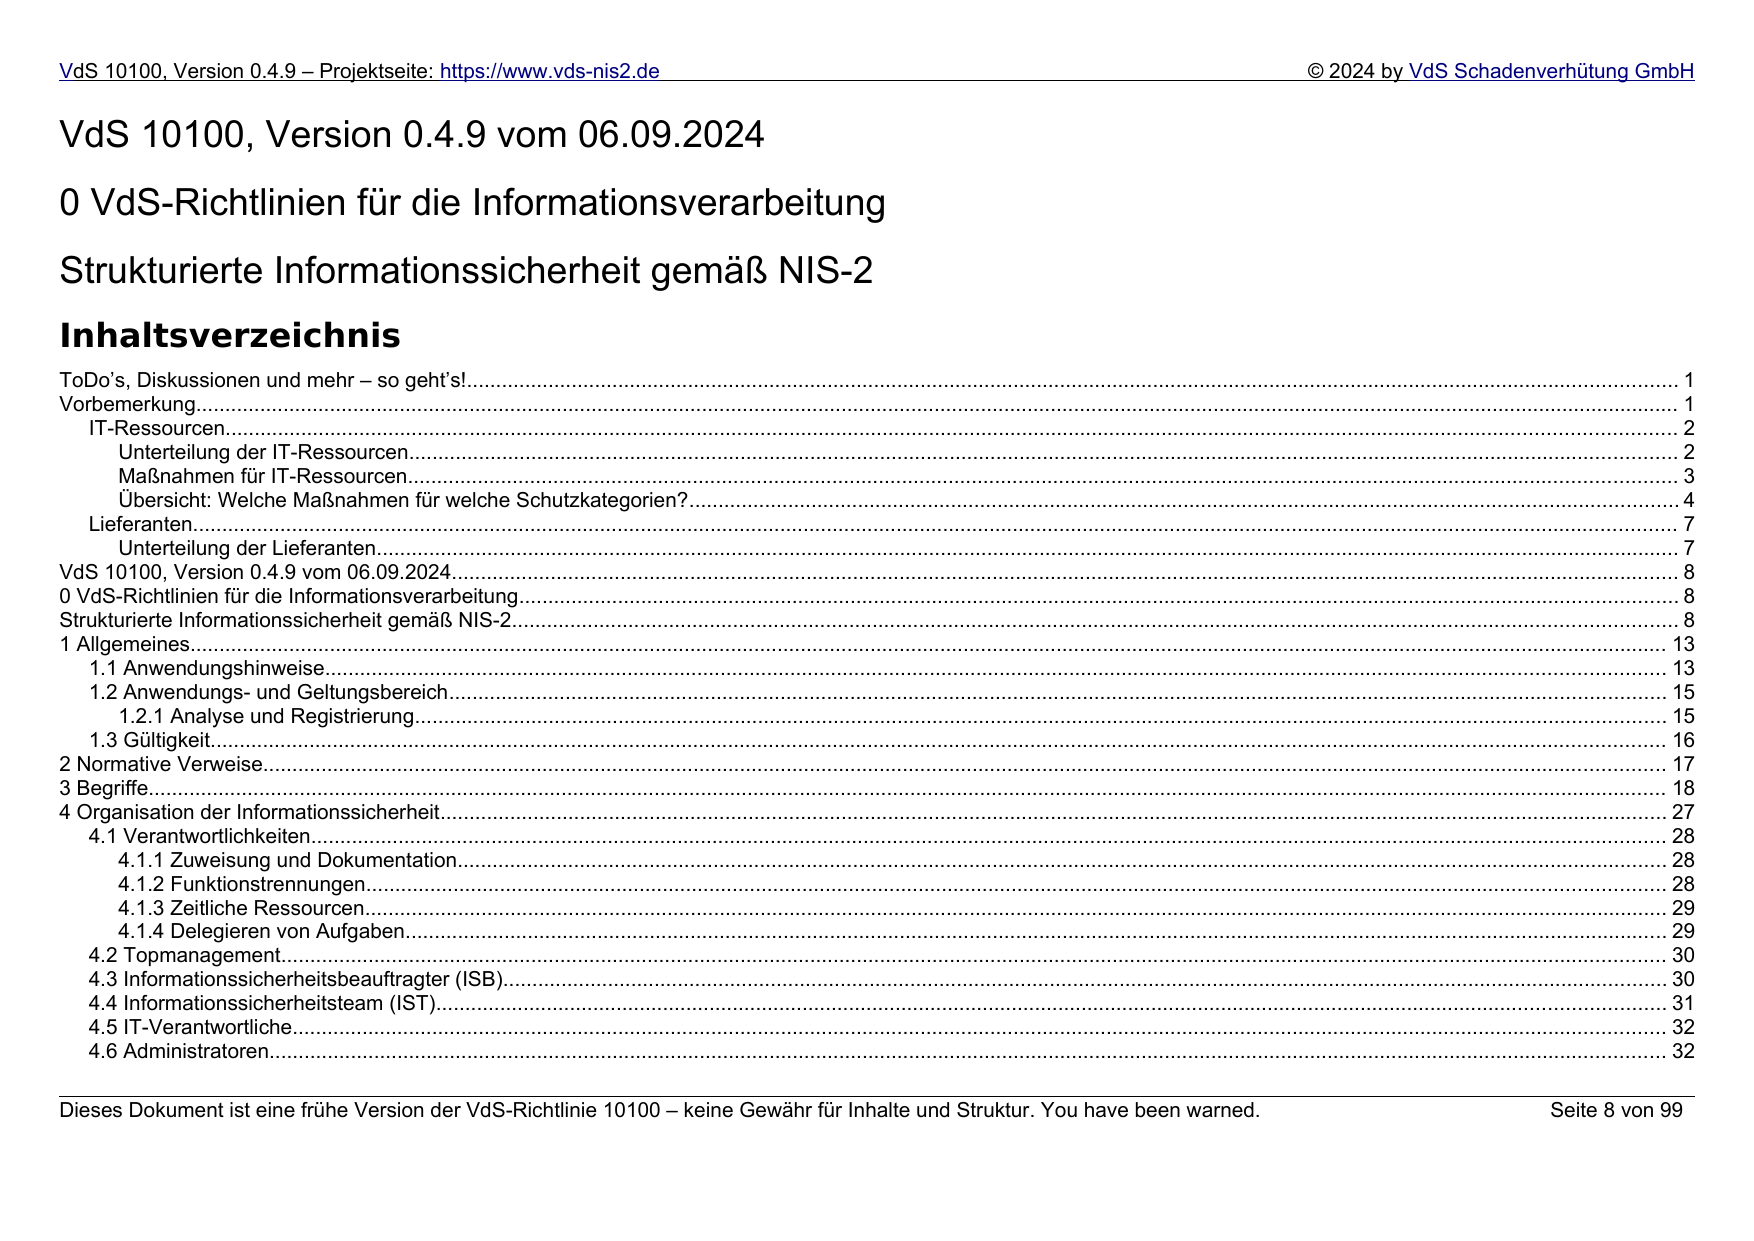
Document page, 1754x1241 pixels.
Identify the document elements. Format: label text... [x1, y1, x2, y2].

subtitle Strukturierte Informationssicherheit gemäß NIS-2 [59, 249, 1695, 292]
subtitle 0 VdS-Richtlinien für die Informationsverarbeitung [59, 181, 1695, 224]
subtitle VdS 10100, Version 0.4.9 vom 06.09.2024 [59, 112, 1695, 156]
